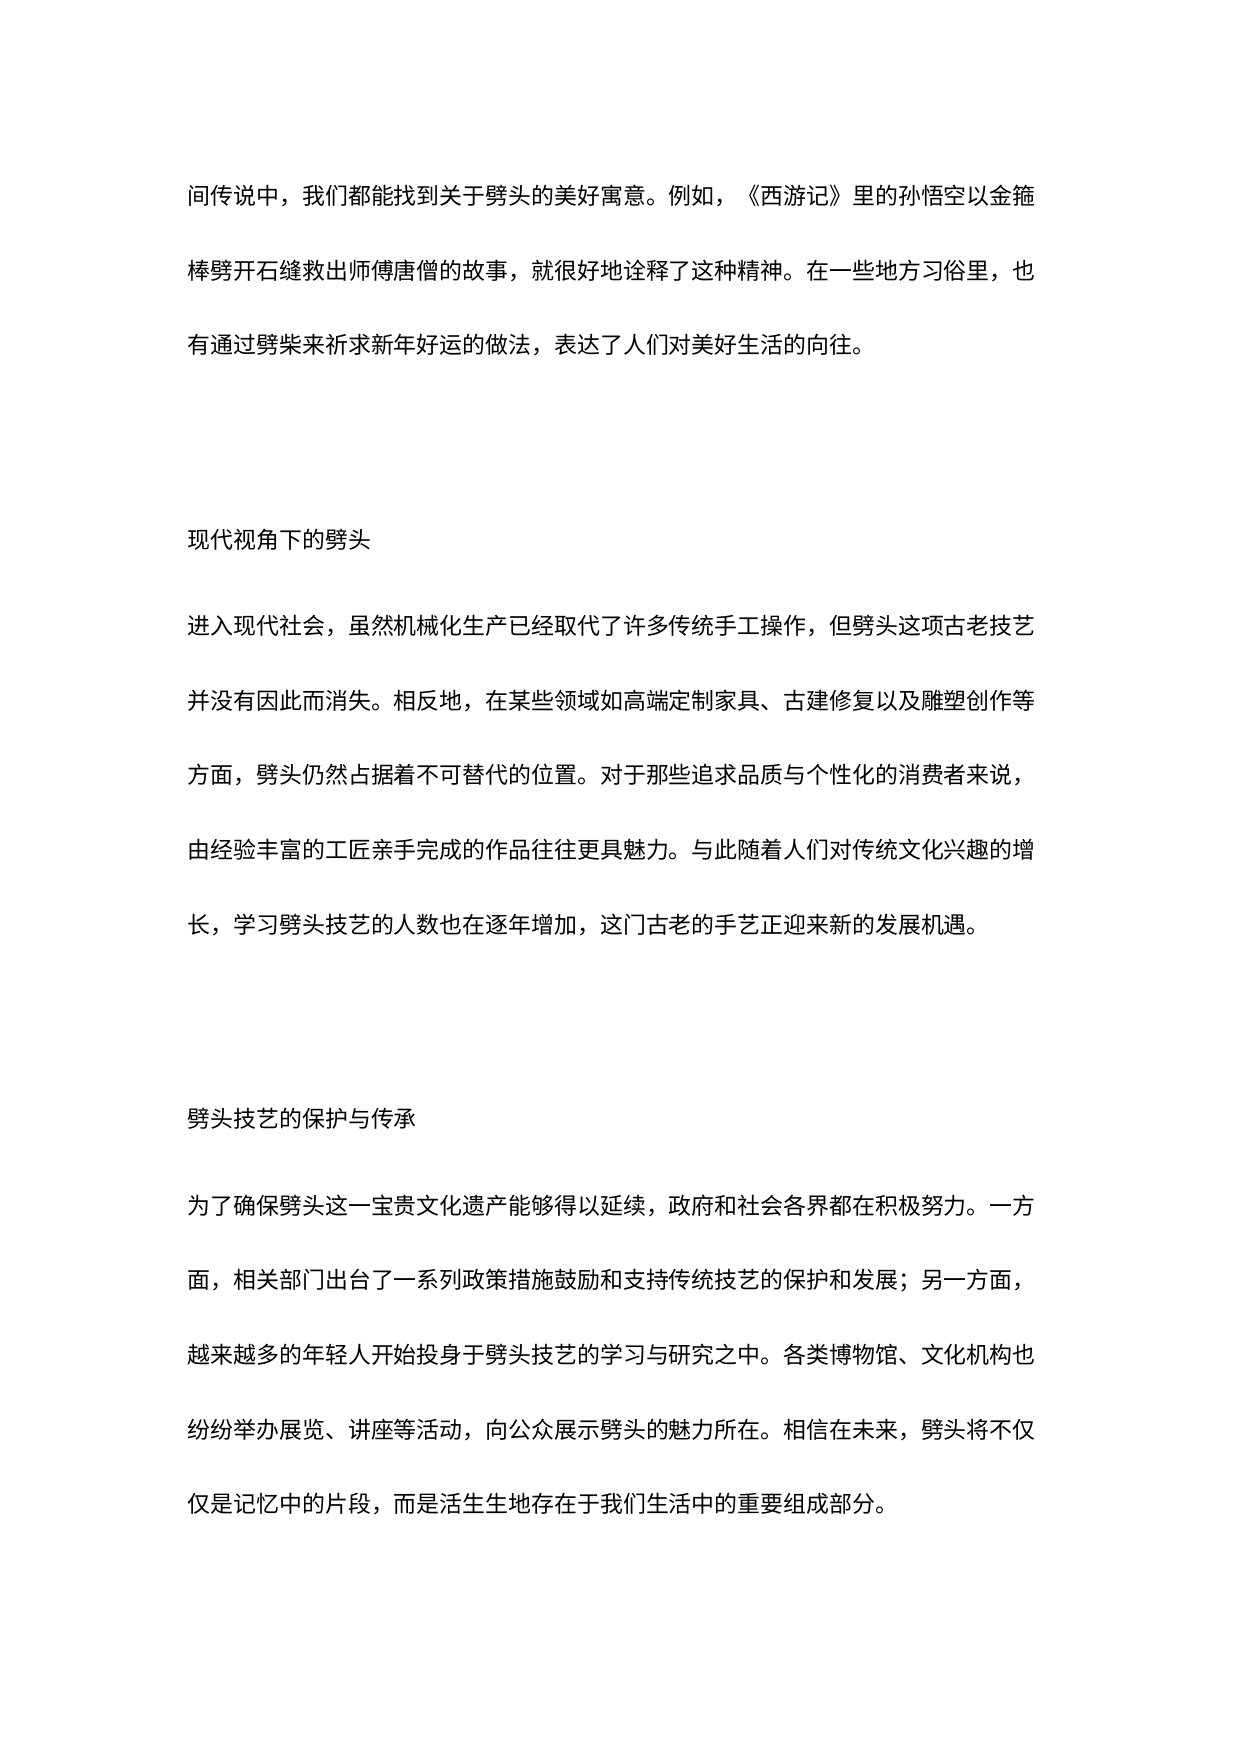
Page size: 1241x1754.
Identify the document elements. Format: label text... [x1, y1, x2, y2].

text 现代视角下的劈头 [187, 506, 1053, 571]
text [187, 162, 1053, 376]
text 为了确保劈头这一宝贵文化遗产能够得以延续，政府和社会各界都在积极努力。一方面，相关部门出台了一系列政策措施鼓励和支持传统技艺的保护和发展；另一方面，越来越多的年轻人开始投身于劈头技艺的学习与研究之中。各类博物馆、文化机构也纷纷举办展览、讲座等活动，向公众展示劈头的魅力所在。相信在未来，劈头将不仅仅是记忆中的片段，而是活生生地存在于我们生活中的重要组成部分。 [187, 1172, 1053, 1536]
text 进入现代社会，虽然机械化生产已经取代了许多传统手工操作，但劈头这项古老技艺并没有因此而消失。相反地，在某些领域如高端定制家具、古建修复以及雕塑创作等方面，劈头仍然占据着不可替代的位置。对于那些追求品质与个性化的消费者来说，由经验丰富的工匠亲手完成的作品往往更具魅力。与此随着人们对传统文化兴趣的增长，学习劈头技艺的人数也在逐年增加，这门古老的手艺正迎来新的发展机遇。 [187, 592, 1053, 956]
text 劈头技艺的保护与传承 [187, 1085, 1053, 1150]
